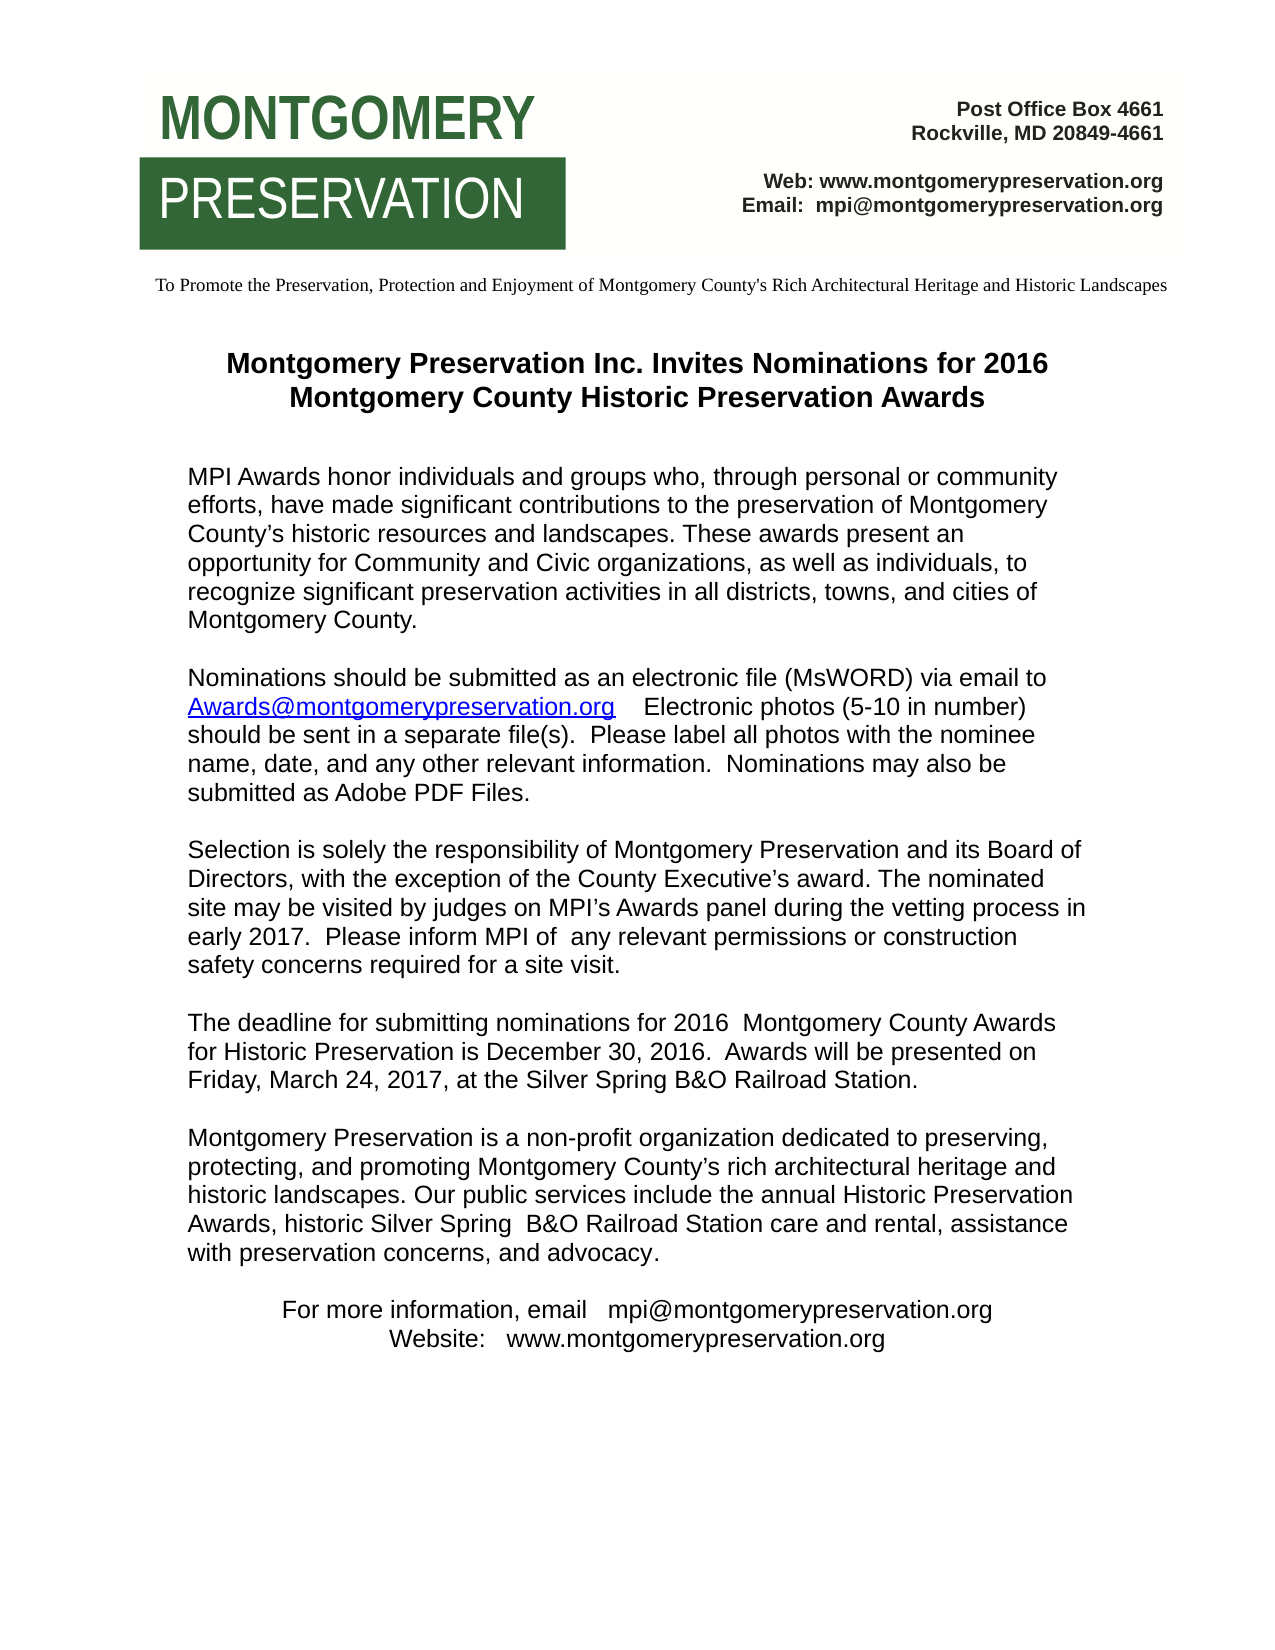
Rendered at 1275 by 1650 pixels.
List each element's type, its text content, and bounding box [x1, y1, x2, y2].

text Montgomery Preservation Inc. Invites Nominations for 2016 Montgomery County Historic Preservation Awards [187, 346, 1087, 413]
text Selection is solely the responsibility of Montgomery Preservation and its Board of Directors, with the exception of the County Executive’s award. The nominated site may be visited by judges on MPI’s Awards panel during the vetting process in early 2017. Please inform MPI of any relevant permissions or construction safety concerns required for a site visit. [187, 835, 1087, 979]
text Montgomery Preservation is a non-profit organization dedicated to preserving, protecting, and promoting Montgomery County’s rich architectural heritage and historic landscapes. Our public services include the annual Historic Preservation Awards, historic Silver Spring B&O Railroad Station care and rental, assistance with preservation concerns, and advocacy. [187, 1123, 1087, 1266]
text For more information, email mpi@montgomerypreservation.org [187, 1295, 1087, 1324]
text Website: www.montgomerypreservation.org [187, 1324, 1087, 1353]
text MPI Awards honor individuals and groups who, through personal or community efforts, have made significant contributions to the preservation of Montgomery County’s historic resources and landscapes. These awards present an opportunity for Community and Civic organizations, as well as individuals, to recognize significant preservation activities in all districts, towns, and cities of Montgomery County. [187, 461, 1087, 634]
text Nominations should be submitted as an electronic file (MsWORD) via email to Awards@montgomerypreservation.org Electronic photos (5-10 in number) should be sent in a separate file(s). Please label all photos with the nominee name, date, and any other relevant information. Nominations may also be submitted as Adobe PDF Files. [187, 663, 1087, 806]
text The deadline for submitting nominations for 2016 Montgomery County Awards for Historic Preservation is December 30, 2016. Awards will be presented on Friday, March 24, 2017, at the Silver Spring B&O Railroad Station. [187, 1008, 1087, 1094]
